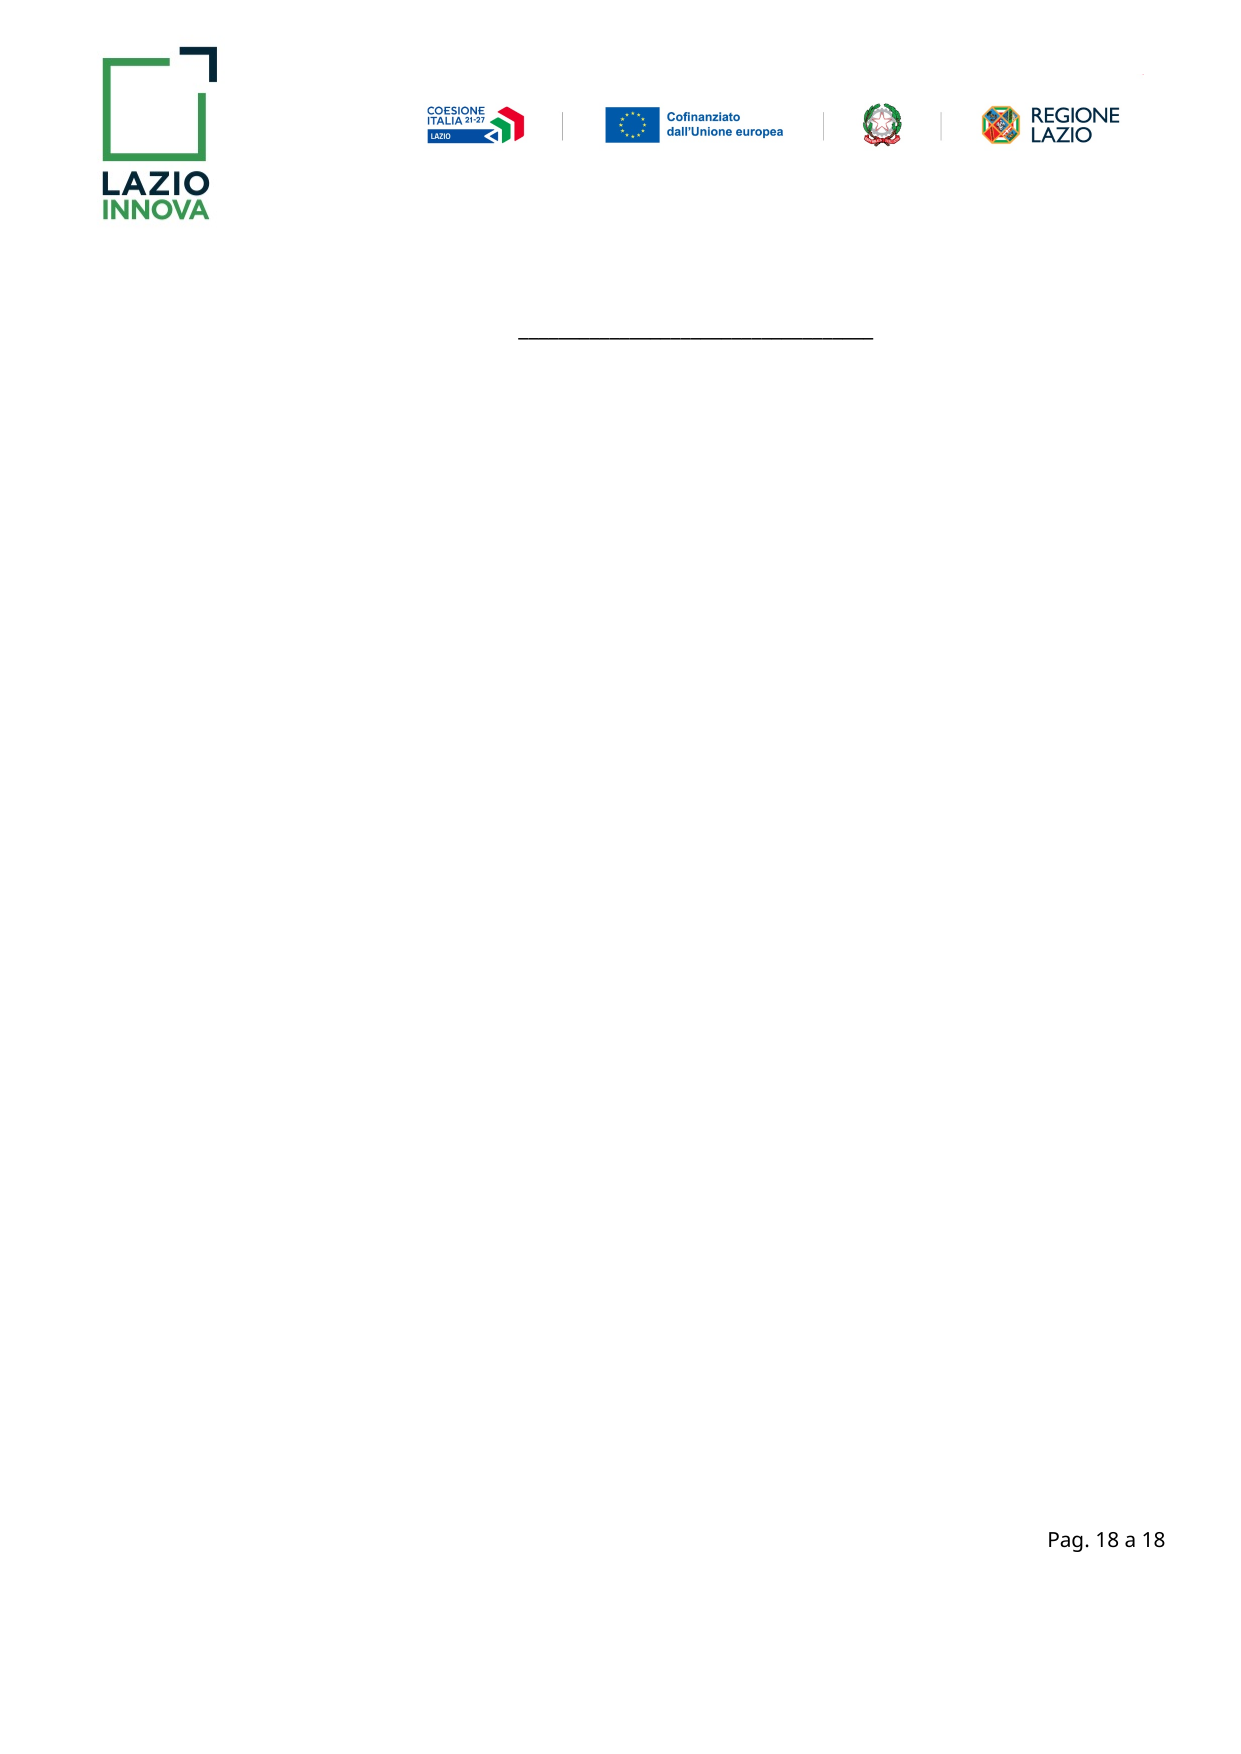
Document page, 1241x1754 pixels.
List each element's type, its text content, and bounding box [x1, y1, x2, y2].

picture [394, 74, 1144, 168]
picture [75, 13, 238, 262]
text ___________________________________ [518, 310, 1062, 343]
